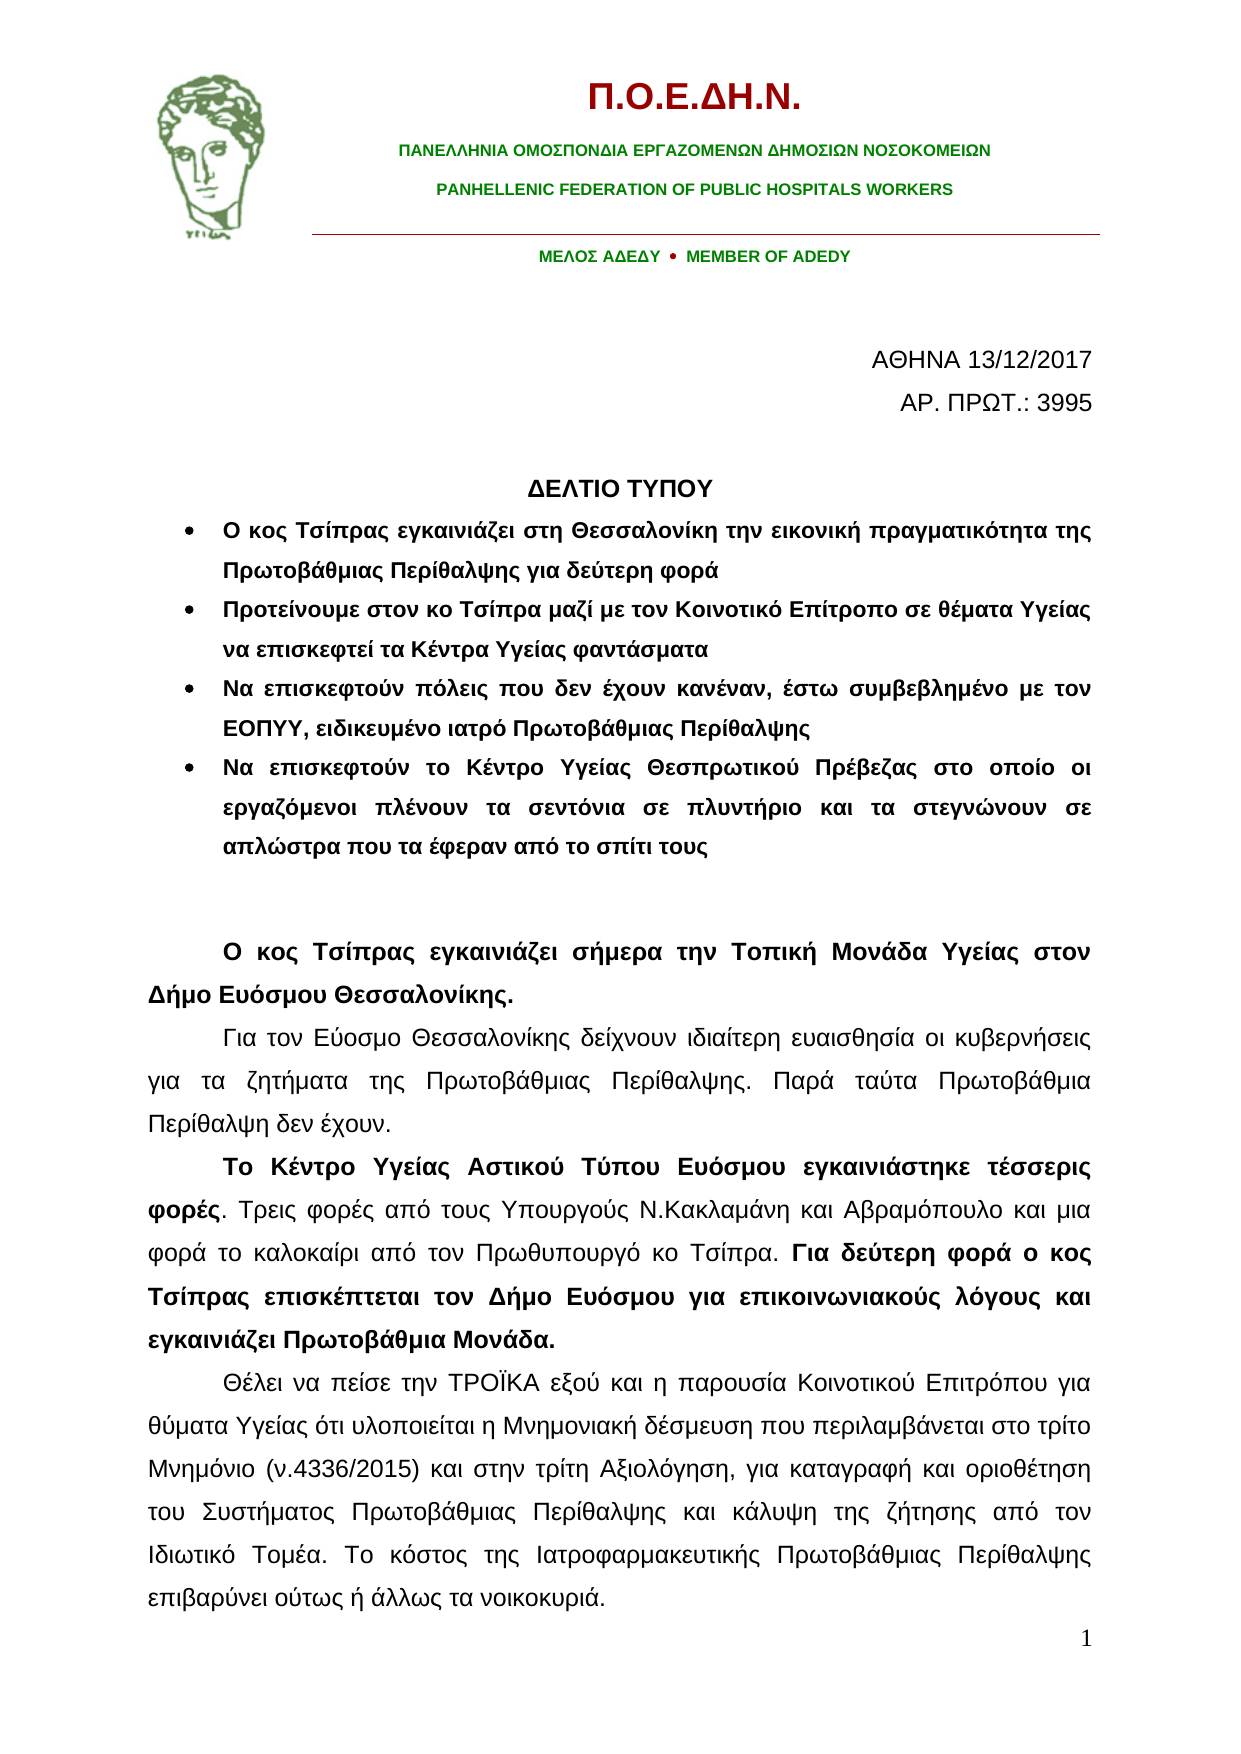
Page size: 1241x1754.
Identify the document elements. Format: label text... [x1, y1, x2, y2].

list Προτείνουμε στον κο Τσίπρα μαζί με τον Κοινοτικό Επίτροπο σε θέματα Υγείας να επισκεφτεί τα Κέντρα Υγείας φαντάσματα [185, 596, 1092, 662]
picture [147, 73, 281, 241]
list Να επισκεφτούν πόλεις που δεν έχουν κανέναν, έστω συμβεβλημένο με τον ΕΟΠΥΥ, ειδικευμένο ιατρό Πρωτοβάθμιας Περίθαλψης [185, 675, 1092, 741]
text Θέλει να πείσε την ΤΡΟΪΚΑ εξού και η παρουσία Κοινοτικού Επιτρόπου για θύματα Υγείας ότι υλοποιείται η Μνημονιακή δέσμευση που περιλαμβάνεται στο τρίτο Μνημόνιο (ν.4336/2015) και στην τρίτη Αξιολόγηση, για καταγραφή και οριοθέτηση του Συστήματος Πρωτοβάθμιας Περίθαλψης και κάλυψη της ζήτησης από τον Ιδιωτικό Τομέα. Το κόστος της Ιατροφαρμακευτικής Πρωτοβάθμιας Περίθαλψης επιβαρύνει ούτως ή άλλως τα νοικοκυριά. [148, 1368, 1092, 1612]
list Ο κος Τσίπρας εγκαινιάζει στη Θεσσαλονίκη την εικονική πραγματικότητα της Πρωτοβάθμιας Περίθαλψης για δεύτερη φορά [185, 517, 1092, 583]
text ΑΡ. ΠΡΩΤ.: 3995 [148, 388, 1092, 417]
text Ο κος Τσίπρας εγκαινιάζει σήμερα την Τοπική Μονάδα Υγείας στον Δήμο Ευόσμου Θεσσαλονίκης. [148, 936, 1092, 1008]
text Το Κέντρο Υγείας Αστικού Τύπου Ευόσμου εγκαινιάστηκε τέσσερις φορές. Τρεις φορές από τους Υπουργούς Ν.Κακλαμάνη και Αβραμόπουλο και μια φορά το καλοκαίρι από τον Πρωθυπουργό κο Τσίπρα. Για δεύτερη φορά ο κος Τσίπρας επισκέπτεται τον Δήμο Ευόσμου για επικοινωνιακούς λόγους και εγκαινιάζει Πρωτοβάθμια Μονάδα. [148, 1152, 1092, 1353]
text ΔΕΛΤΙΟ ΤΥΠΟΥ [148, 474, 1092, 503]
list Να επισκεφτούν το Κέντρο Υγείας Θεσπρωτικού Πρέβεζας στο οποίο οι εργαζόμενοι πλένουν τα σεντόνια σε πλυντήριο και τα στεγνώνουν σε απλώστρα που τα έφεραν από το σπίτι τους [185, 754, 1092, 859]
text ΑΘΗΝΑ 13/12/2017 [148, 345, 1092, 373]
text Για τον Εύοσμο Θεσσαλονίκης δείχνουν ιδιαίτερη ευαισθησία οι κυβερνήσεις για τα ζητήματα της Πρωτοβάθμιας Περίθαλψης. Παρά ταύτα Πρωτοβάθμια Περίθαλψη δεν έχουν. [148, 1023, 1092, 1138]
